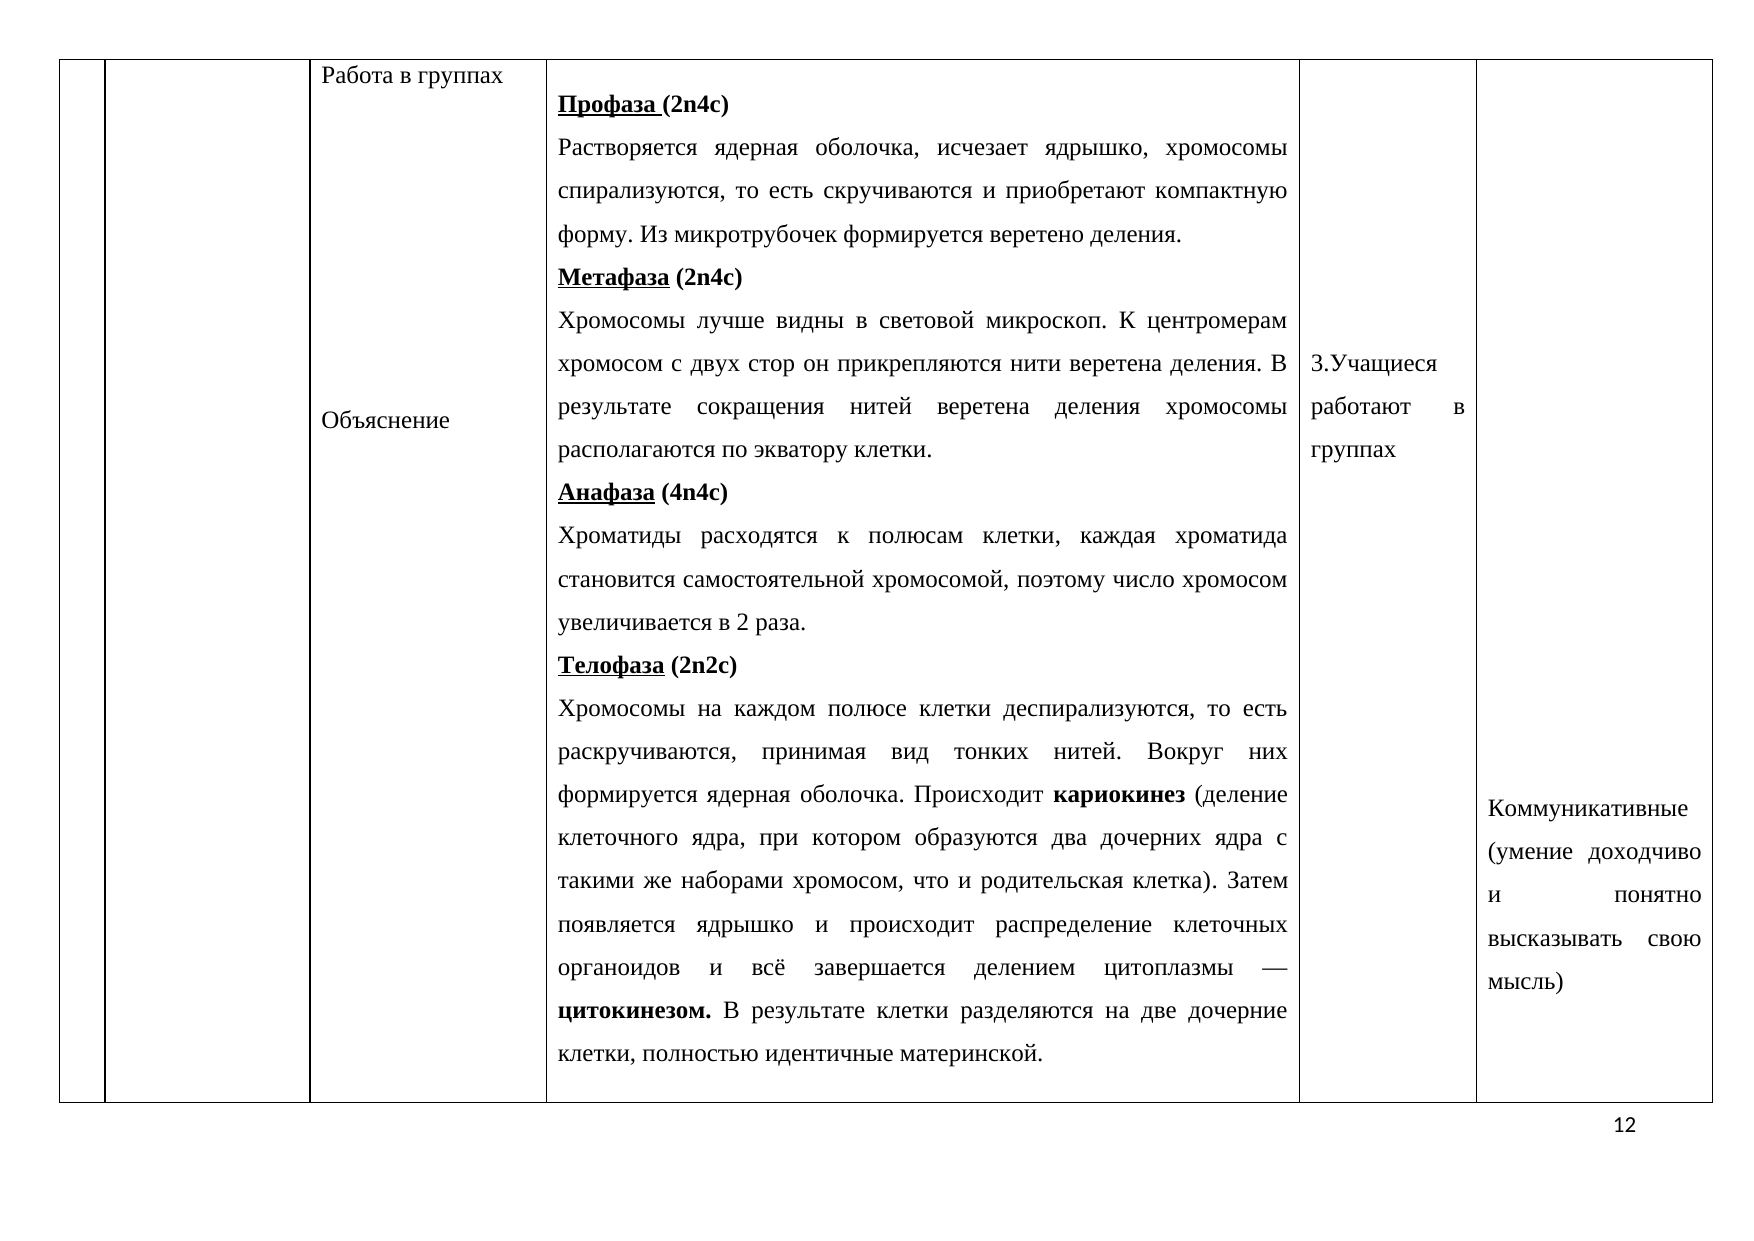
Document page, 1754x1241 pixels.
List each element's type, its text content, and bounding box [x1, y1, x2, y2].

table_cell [1477, 60, 1712, 1102]
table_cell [106, 60, 309, 1102]
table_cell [311, 60, 546, 1102]
table_cell 3 [60, 60, 104, 1102]
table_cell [1300, 60, 1476, 1102]
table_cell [547, 60, 1299, 1102]
